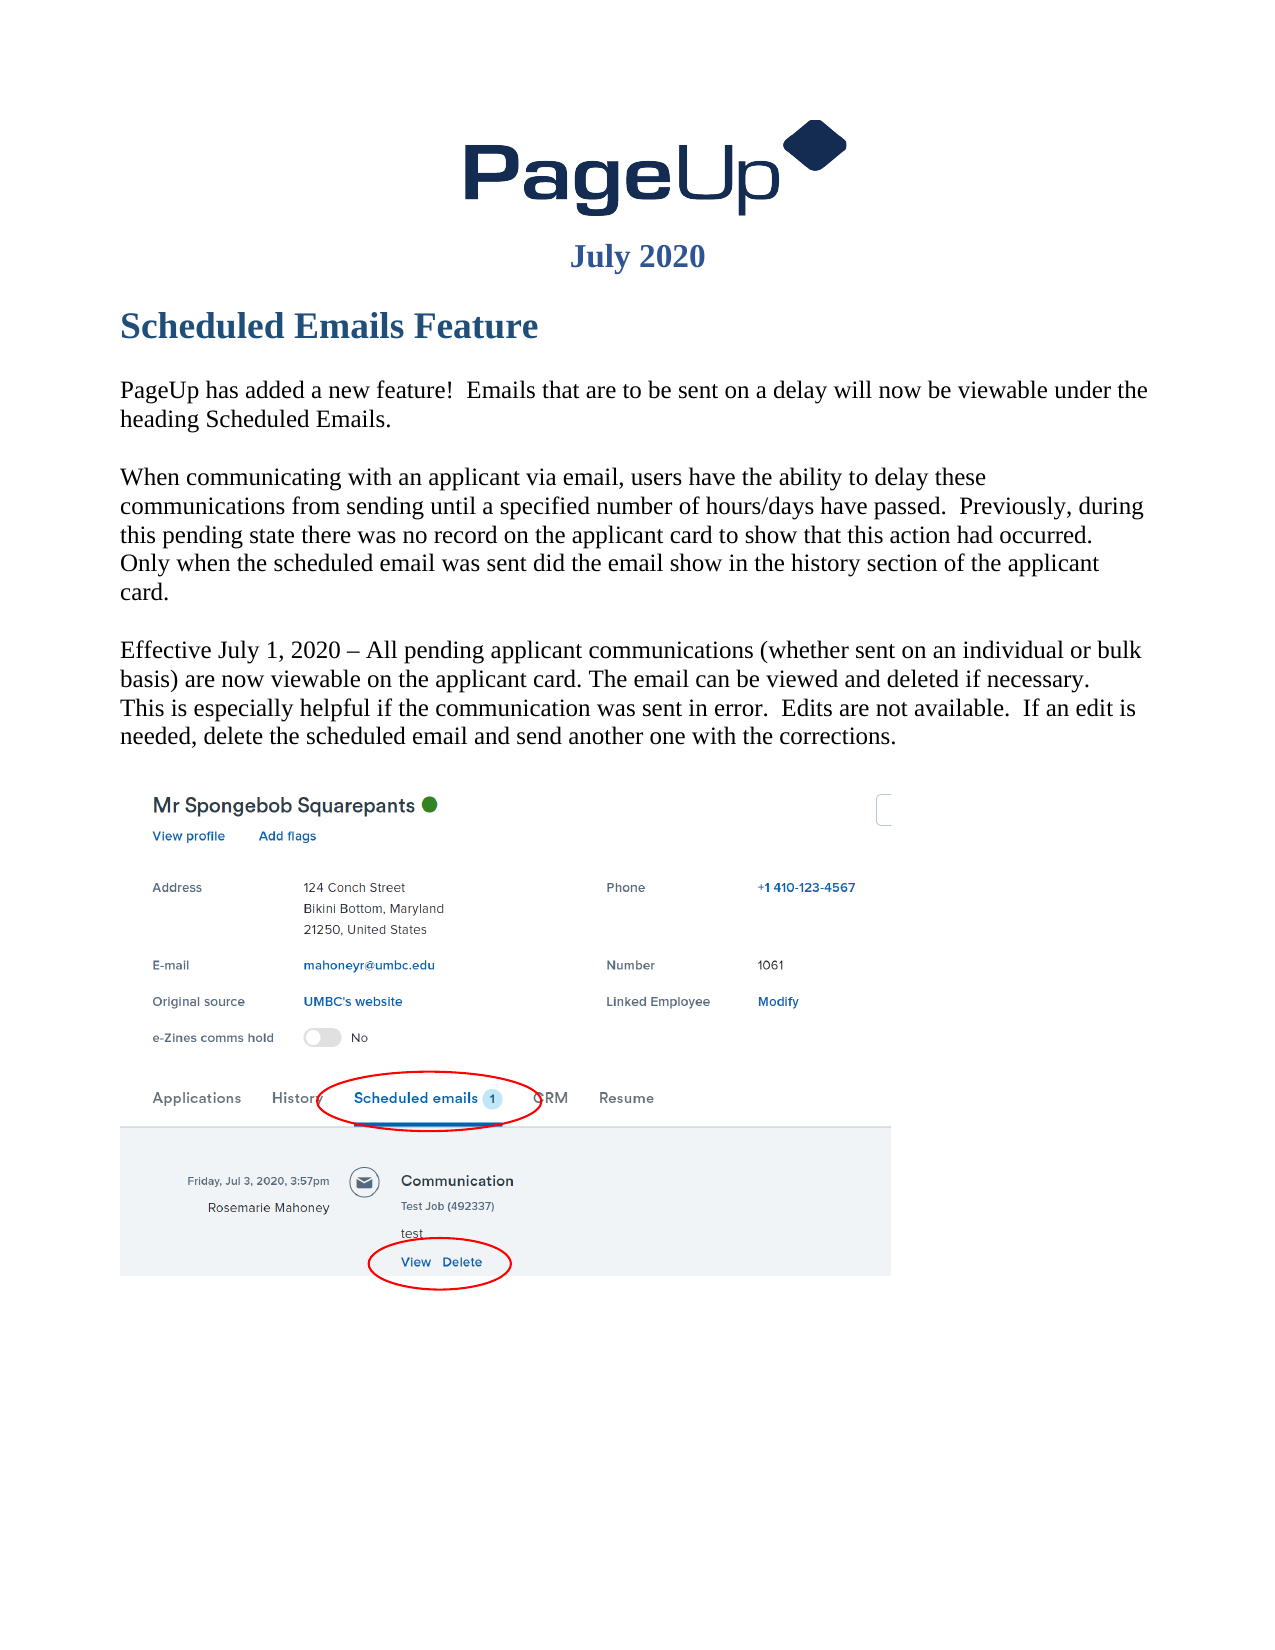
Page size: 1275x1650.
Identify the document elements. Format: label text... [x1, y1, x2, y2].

picture [120, 779, 892, 1276]
text July 2020 [120, 236, 1155, 274]
text Scheduled Emails Feature [120, 303, 1155, 346]
text PageUp has added a new feature! Emails that are to be sent on a delay will now be viewable under the heading Scheduled Emails. [120, 376, 1155, 433]
picture [370, 1240, 509, 1276]
text Effective July 1, 2020 – All pending applicant communications (whether sent on an individual or bulk basis) are now viewable on the applicant card. The email can be viewed and deleted if necessary. This is especially helpful if the communication was sent in error. Edits are not available. If an edit is needed, delete the scheduled email and send another one with the corrections. [120, 635, 1155, 750]
text When communicating with an applicant via email, users have the ability to delay these communications from sending until a specified number of hours/days have passed. Previously, during this pending state there was no record on the applicant card to show that this action had occurred. Only when the scheduled email was sent did the email show in the history section of the applicant card. [120, 462, 1155, 606]
picture [465, 120, 847, 216]
